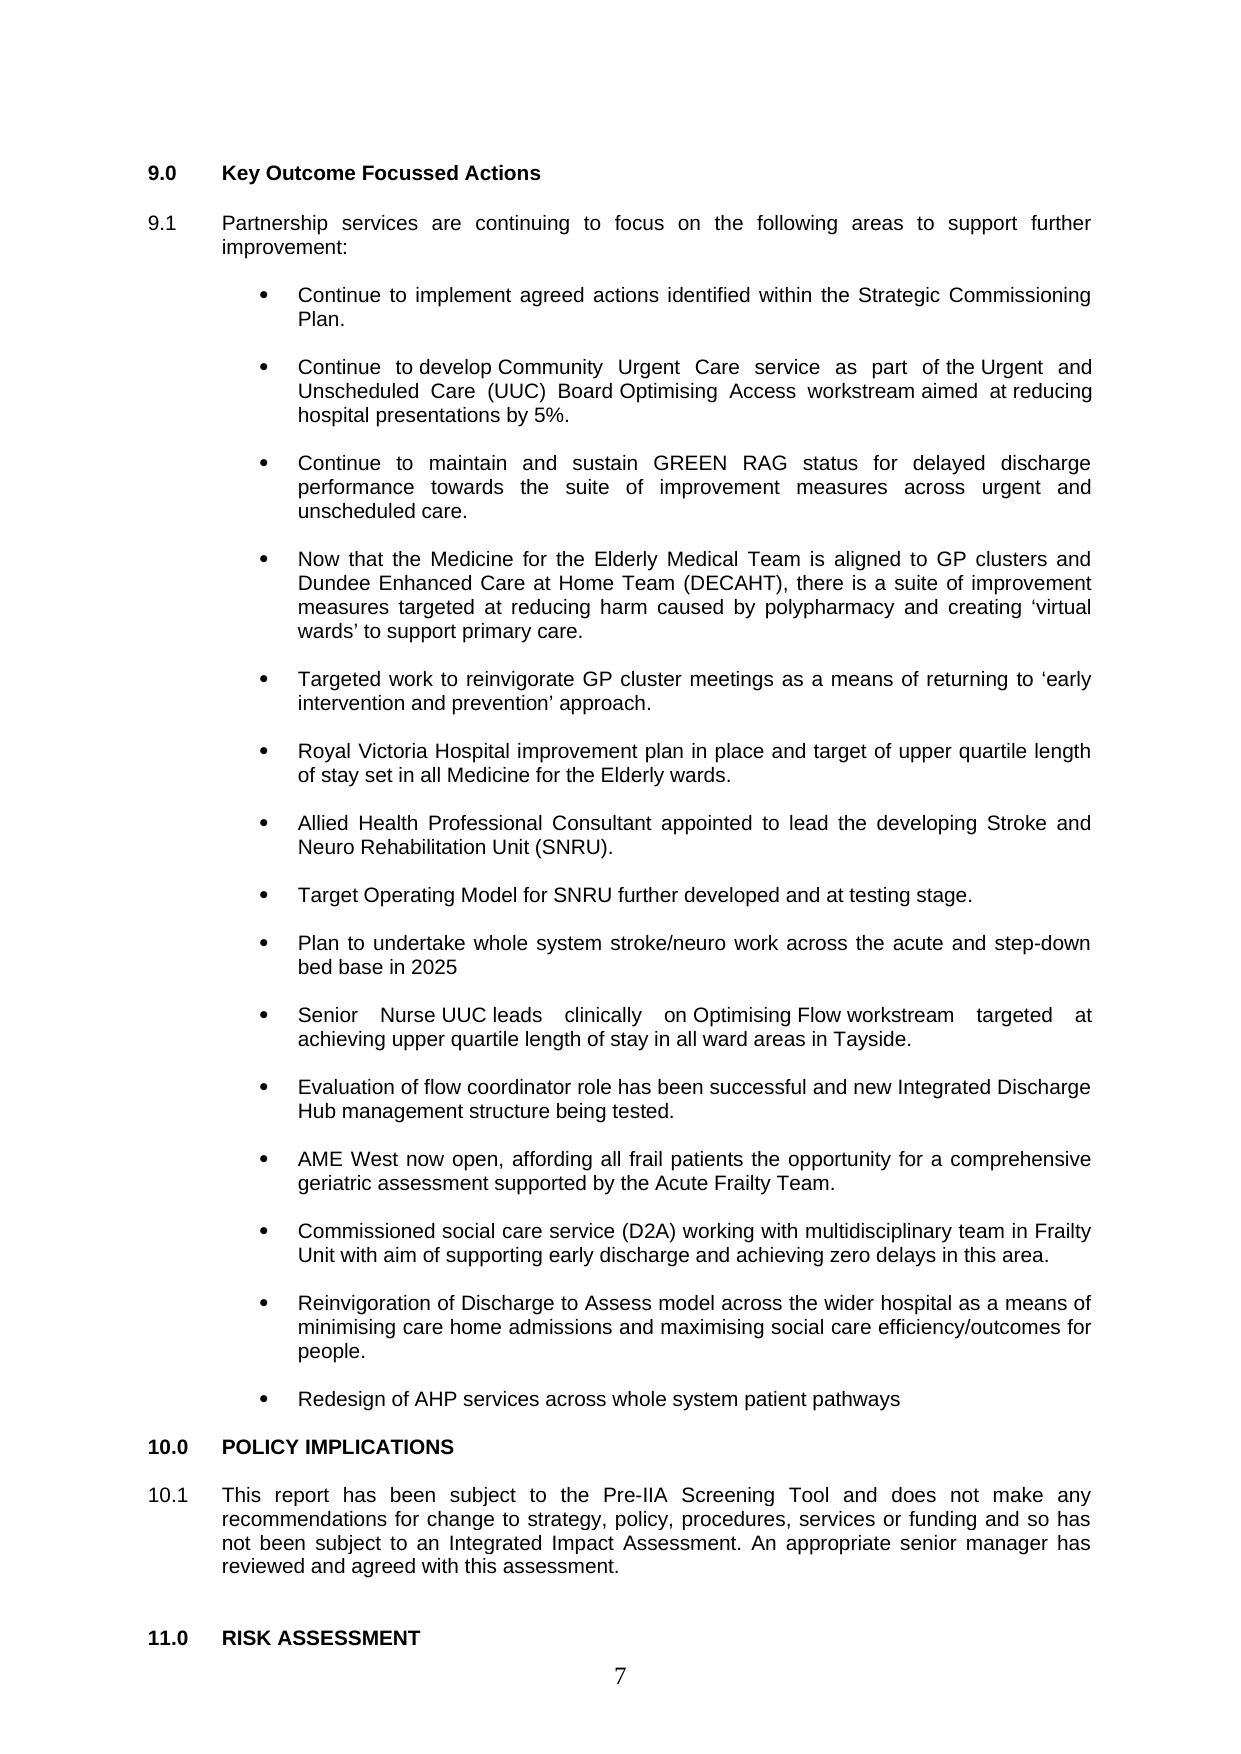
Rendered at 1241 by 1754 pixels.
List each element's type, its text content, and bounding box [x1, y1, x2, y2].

list Allied Health Professional Consultant appointed to lead the developing Stroke and Neuro Rehabilitation Unit (SNRU). [260, 811, 1092, 859]
list Commissioned social care service (D2A) working with multidisciplinary team in Frailty Unit with aim of supporting early discharge and achieving zero delays in this area. [260, 1218, 1092, 1267]
list Target Operating Model for SNRU further developed and at testing stage. [260, 883, 1092, 907]
list Now that the Medicine for the Elderly Medical Team is aligned to GP clusters and Dundee Enhanced Care at Home Team (DECAHT), there is a suite of improvement measures targeted at reducing harm caused by polypharmacy and creating ‘virtual wards’ to support primary care. [260, 547, 1092, 643]
list Senior Nurse UUC leads clinically on Optimising Flow workstream targeted at achieving upper quartile length of stay in all ward areas in Tayside. [260, 1003, 1092, 1051]
list Redesign of AHP services across whole system patient pathways [260, 1386, 1092, 1411]
text 9.1 Partnership services are continuing to focus on the following areas to support further improvement: [148, 211, 1092, 259]
list Reinvigoration of Discharge to Assess model across the wider hospital as a means of minimising care home admissions and maximising social care efficiency/outcomes for people. [260, 1291, 1092, 1362]
text 11.0 RISK ASSESSMENT [148, 1626, 1092, 1650]
list Continue to maintain and sustain GREEN RAG status for delayed discharge performance towards the suite of improvement measures across urgent and unscheduled care. [260, 451, 1092, 523]
list Continue to develop Community Urgent Care service as part of the Urgent and Unscheduled Care (UUC) Board Optimising Access workstream aimed at reducing hospital presentations by 5%. [260, 355, 1092, 427]
list Evaluation of flow coordinator role has been successful and new Integrated Discharge Hub management structure being tested. [260, 1074, 1092, 1123]
text 10.0 POLICY IMPLICATIONS [148, 1434, 1092, 1458]
list Royal Victoria Hospital improvement plan in place and target of upper quartile length of stay set in all Medicine for the Elderly wards. [260, 739, 1092, 787]
list Plan to undertake whole system stroke/neuro work across the acute and step-down bed base in 2025 [260, 931, 1092, 979]
text 10.1 This report has been subject to the Pre-IIA Screening Tool and does not make any recommendations for change to strategy, policy, procedures, services or funding and so has not been subject to an Integrated Impact Assessment. An appropriate senior manager has reviewed and agreed with this assessment. [148, 1482, 1092, 1578]
list Continue to implement agreed actions identified within the Strategic Commissioning Plan. [260, 283, 1092, 331]
list Targeted work to reinvigorate GP cluster meetings as a means of returning to ‘early intervention and prevention’ approach. [260, 667, 1092, 715]
text 9.0 Key Outcome Focussed Actions [148, 161, 1092, 185]
list AME West now open, affording all frail patients the opportunity for a comprehensive geriatric assessment supported by the Acute Frailty Team. [260, 1147, 1092, 1194]
